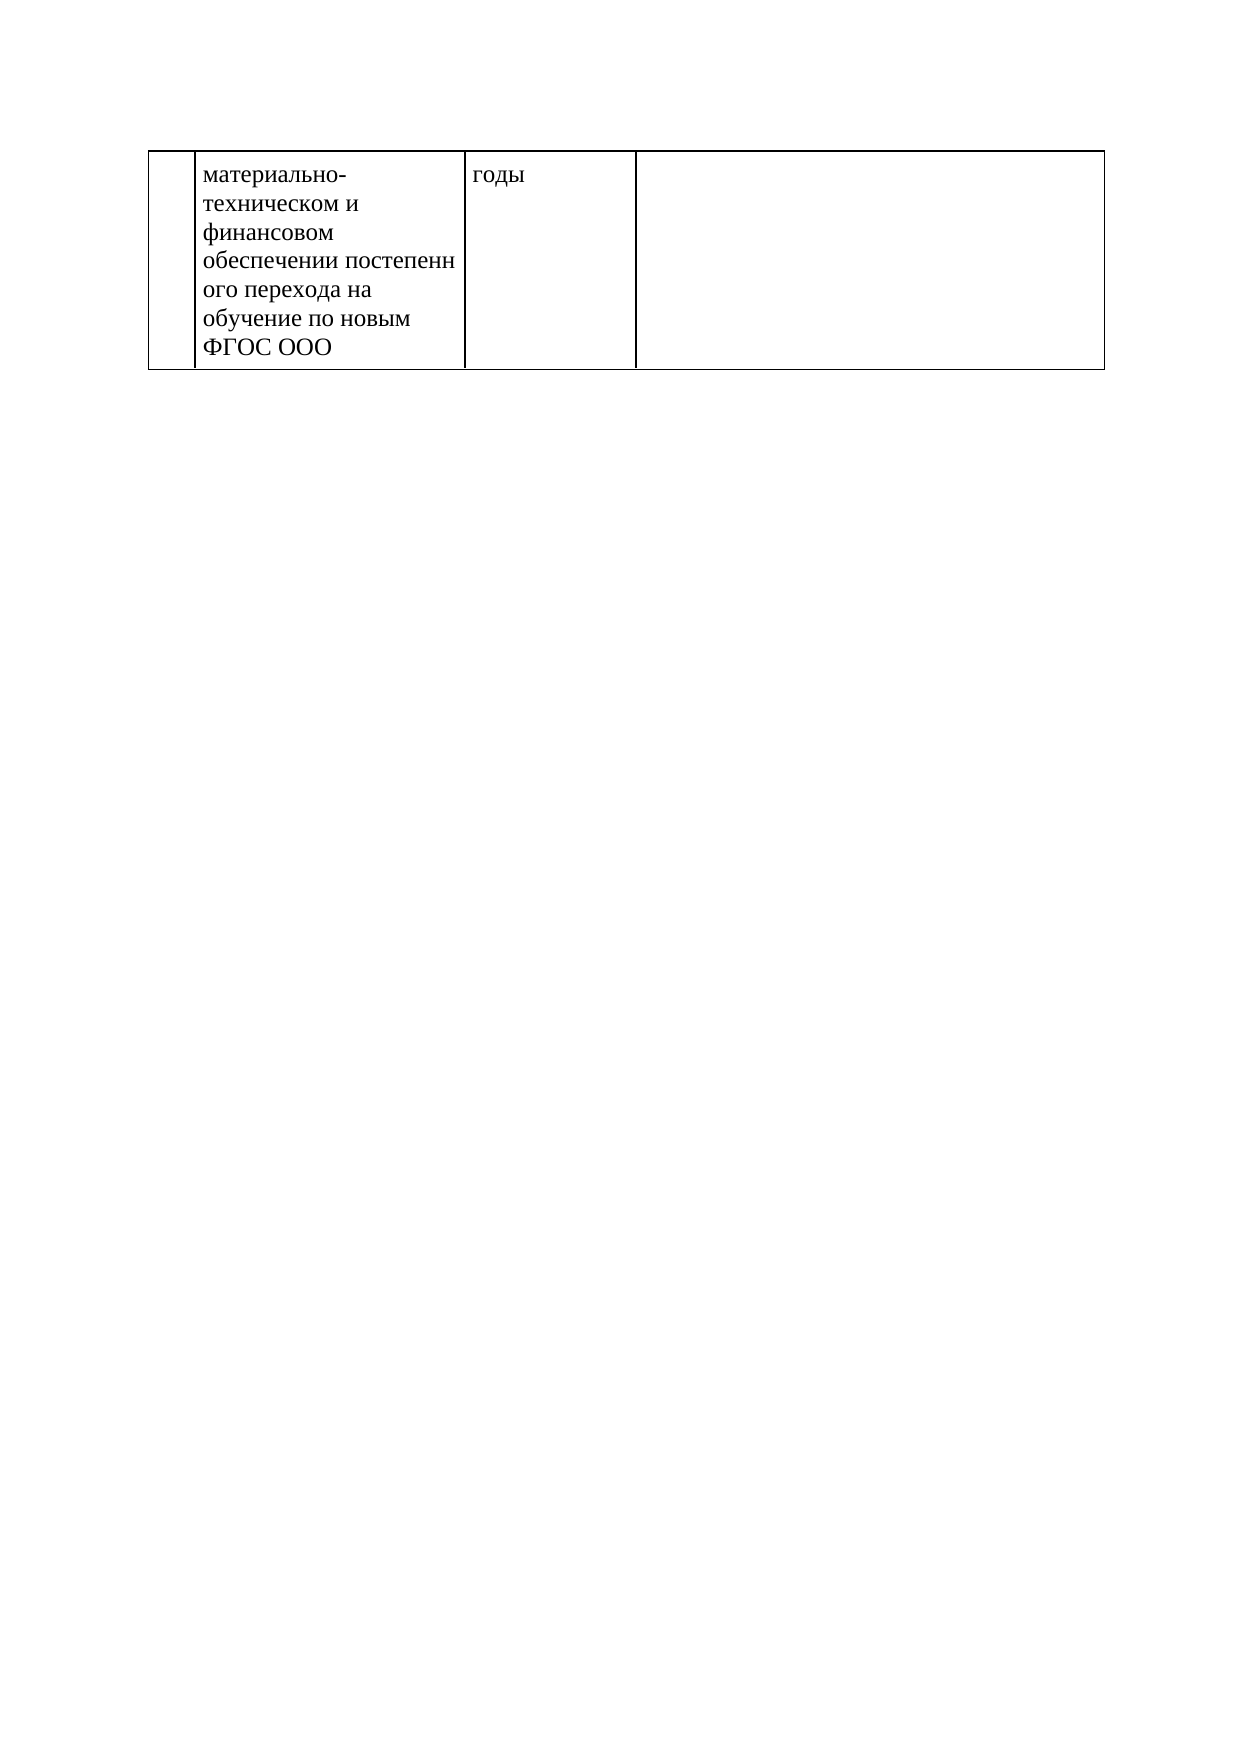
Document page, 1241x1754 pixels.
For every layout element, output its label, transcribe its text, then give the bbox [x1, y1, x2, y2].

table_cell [466, 152, 635, 368]
table_cell 49 [149, 152, 194, 368]
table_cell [637, 152, 1104, 368]
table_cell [196, 152, 464, 368]
